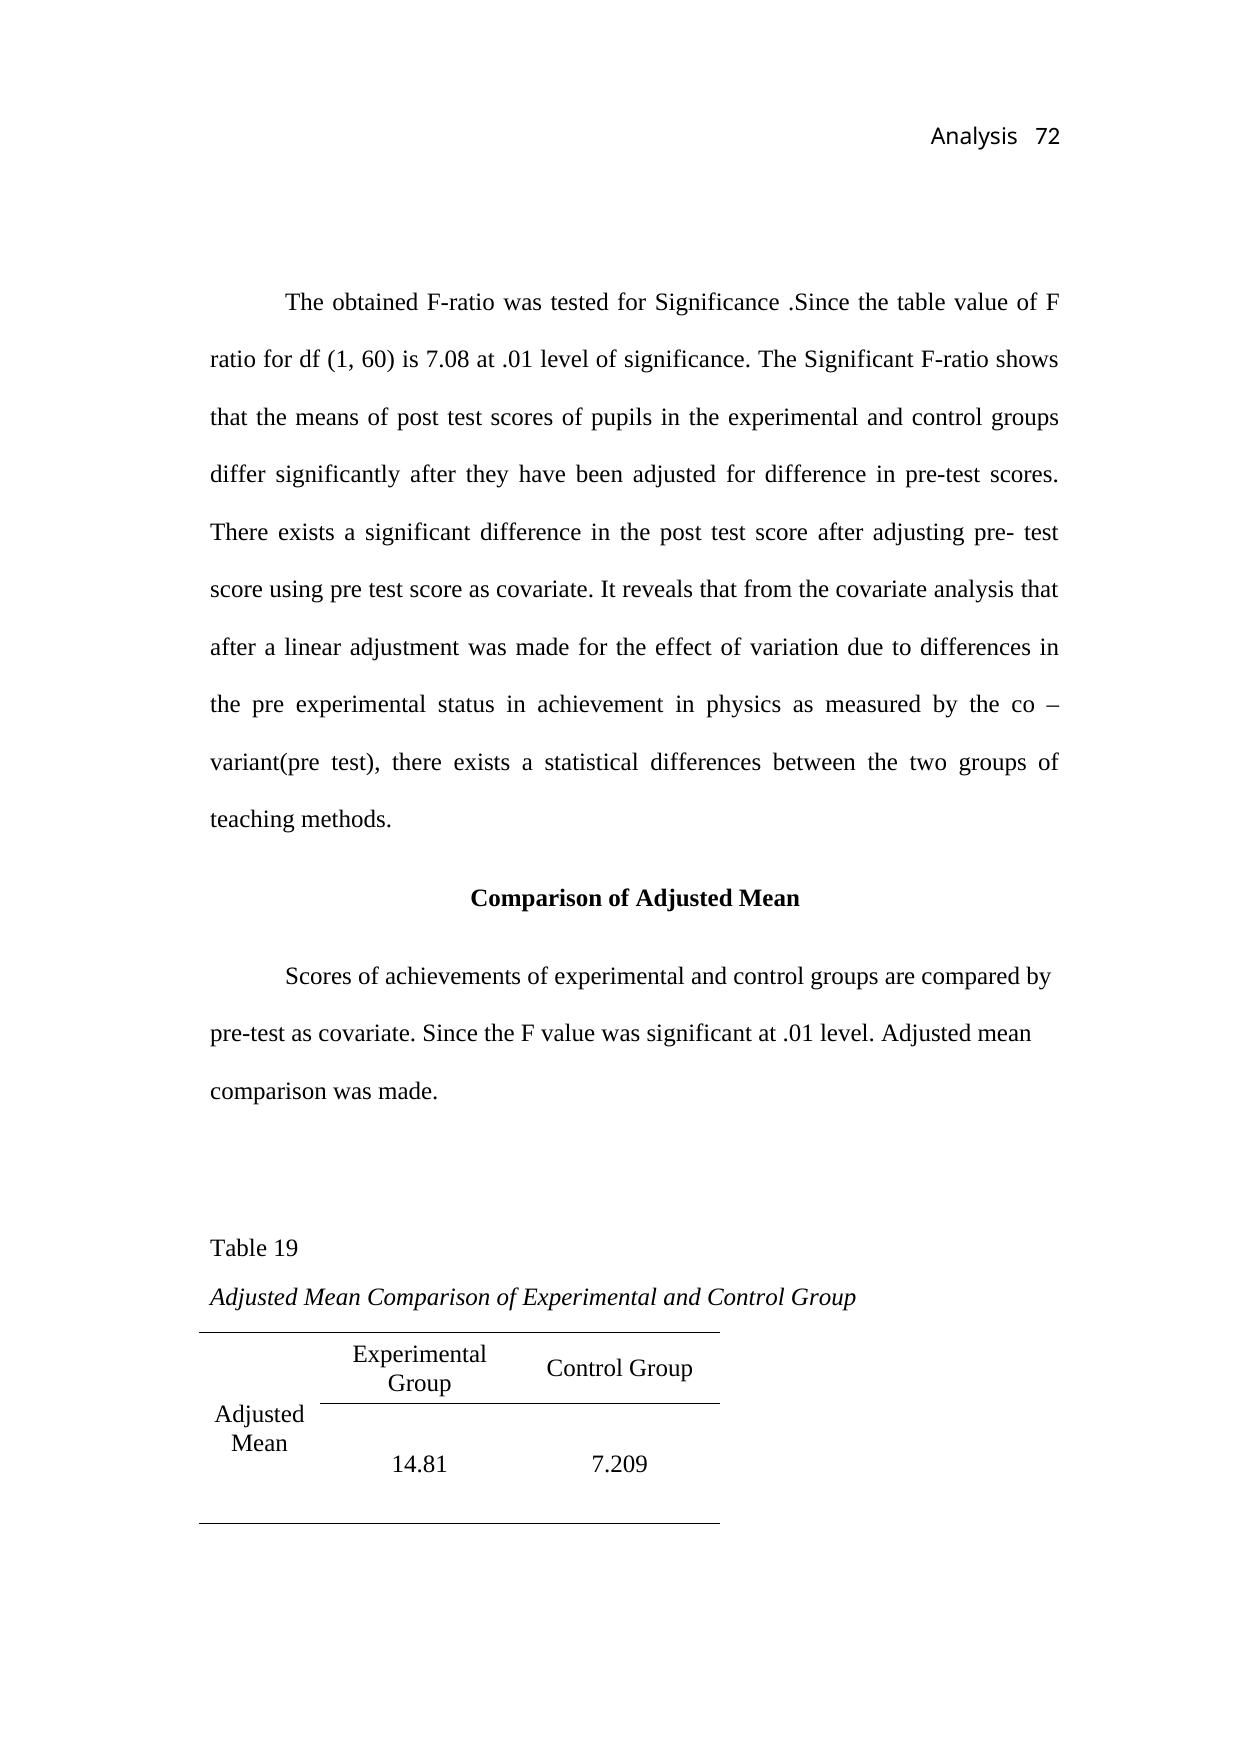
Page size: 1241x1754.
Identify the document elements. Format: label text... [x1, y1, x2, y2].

table_header Adjusted Mean [199, 1333, 319, 1522]
text Comparison of Adjusted Mean [210, 883, 1060, 911]
text Table 19 [210, 1233, 1060, 1261]
table_header Experimental Group [320, 1333, 519, 1403]
table_header Control Group [520, 1333, 719, 1403]
text Scores of achievements of experimental and control groups are compared by pre-test as covariate. Since the F value was significant at .01 level. Adjusted mean comparison was made. [210, 961, 1060, 1105]
text The obtained F-ratio was tested for Significance .Since the table value of F ratio for df (1, 60) is 7.08 at .01 level of significance. The Significant F-ratio shows that the means of post test scores of pupils in the experimental and control groups differ significantly after they have been adjusted for difference in pre-test scores. There exists a significant difference in the post test score after adjusting pre- test score using pre test score as covariate. It reveals that from the covariate analysis that after a linear adjustment was made for the effect of variation due to differences in the pre experimental status in achievement in physics as measured by the co –variant(pre test), there exists a statistical differences between the two groups of teaching methods. [210, 287, 1060, 833]
table_cell 14.81 [320, 1404, 519, 1522]
text Adjusted Mean Comparison of Experimental and Control Group [210, 1282, 1060, 1311]
table_cell 7.209 [520, 1404, 719, 1522]
